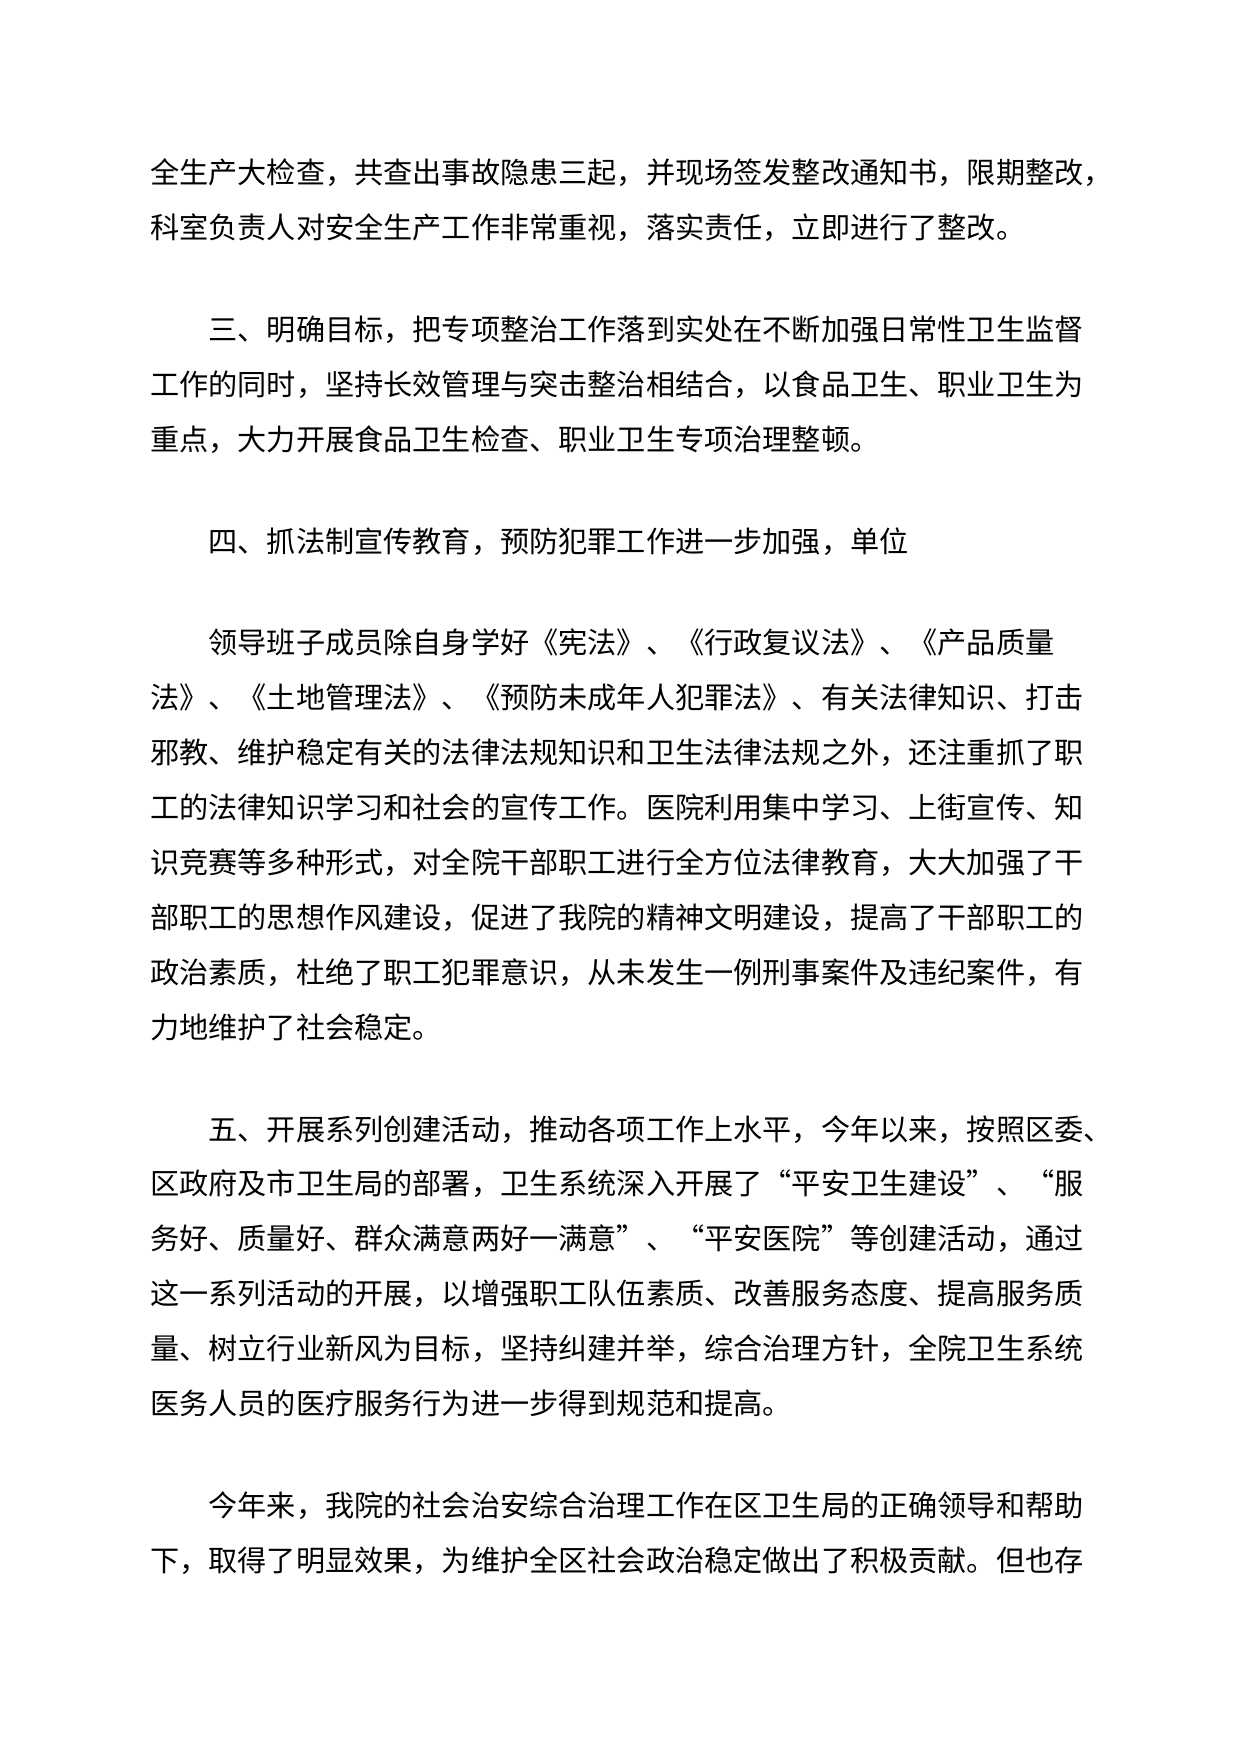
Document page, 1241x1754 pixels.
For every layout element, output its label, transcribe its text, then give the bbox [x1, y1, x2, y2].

text 三、明确目标，把专项整治工作落到实处在不断加强日常性卫生监督工作的同时，坚持长效管理与突击整治相结合，以食品卫生、职业卫生为重点，大力开展食品卫生检查、职业卫生专项治理整顿。 [150, 307, 1090, 459]
text 领导班子成员除自身学好《宪法》、《行政复议法》、《产品质量法》、《土地管理法》、《预防未成年人犯罪法》、有关法律知识、打击邪教、维护稳定有关的法律法规知识和卫生法律法规之外，还注重抓了职工的法律知识学习和社会的宣传工作。医院利用集中学习、上街宣传、知识竞赛等多种形式，对全院干部职工进行全方位法律教育，大大加强了干部职工的思想作风建设，促进了我院的精神文明建设，提高了干部职工的政治素质，杜绝了职工犯罪意识，从未发生一例刑事案件及违纪案件，有力地维护了社会稳定。 [150, 620, 1090, 1047]
text 四、抓法制宣传教育，预防犯罪工作进一步加强，单位 [150, 518, 1090, 561]
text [150, 150, 1090, 247]
text 五、开展系列创建活动，推动各项工作上水平，今年以来，按照区委、区政府及市卫生局的部署，卫生系统深入开展了“平安卫生建设”、“服务好、质量好、群众满意两好一满意”、“平安医院”等创建活动，通过这一系列活动的开展，以增强职工队伍素质、改善服务态度、提高服务质量、树立行业新风为目标，坚持纠建并举，综合治理方针，全院卫生系统医务人员的医疗服务行为进一步得到规范和提高。 [150, 1106, 1090, 1423]
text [150, 1482, 1090, 1579]
